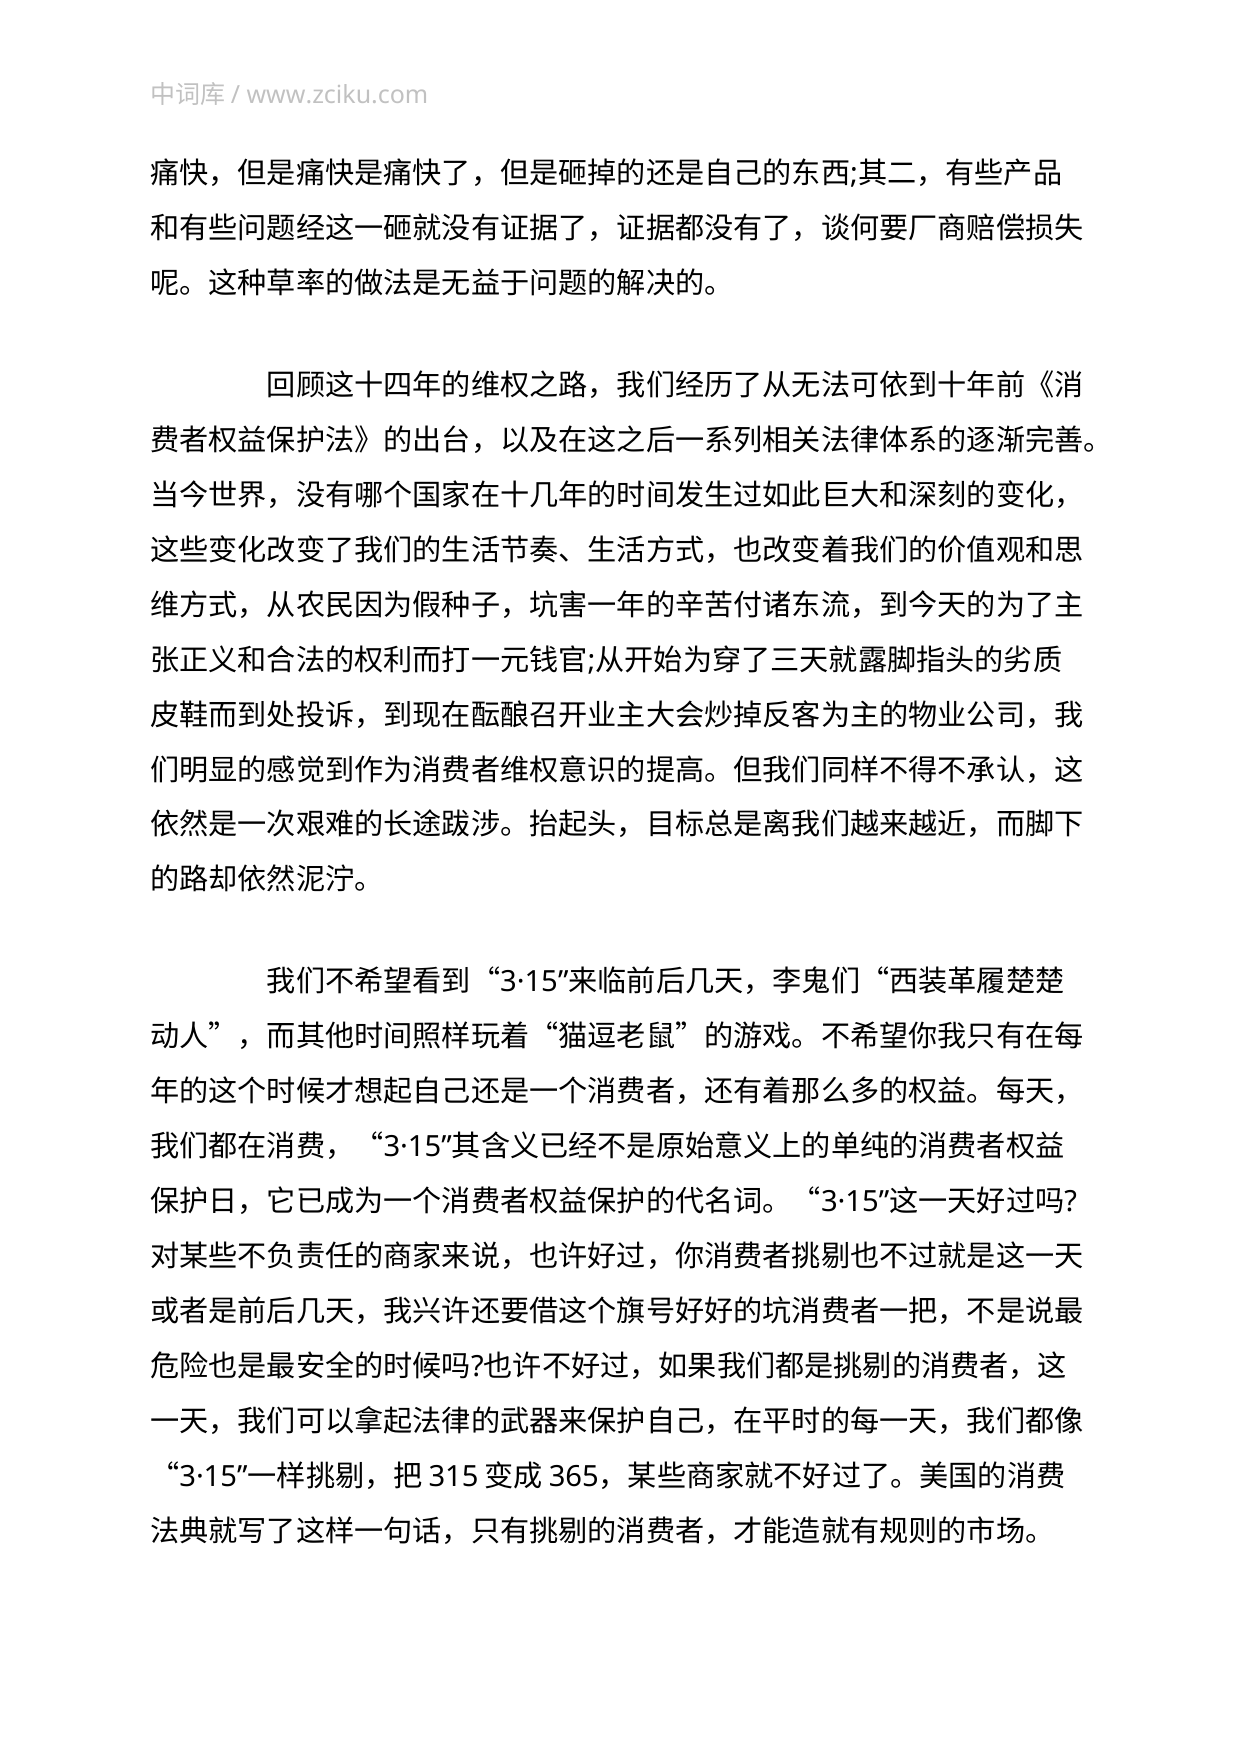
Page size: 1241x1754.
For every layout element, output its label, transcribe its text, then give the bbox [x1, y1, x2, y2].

text 回顾这十四年的维权之路，我们经历了从无法可依到十年前《消费者权益保护法》的出台，以及在这之后一系列相关法律体系的逐渐完善。当今世界，没有哪个国家在十几年的时间发生过如此巨大和深刻的变化，这些变化改变了我们的生活节奏、生活方式，也改变着我们的价值观和思维方式，从农民因为假种子，坑害一年的辛苦付诸东流，到今天的为了主张正义和合法的权利而打一元钱官;从开始为穿了三天就露脚指头的劣质皮鞋而到处投诉，到现在酝酿召开业主大会炒掉反客为主的物业公司，我们明显的感觉到作为消费者维权意识的提高。但我们同样不得不承认，这依然是一次艰难的长途跋涉。抬起头，目标总是离我们越来越近，而脚下的路却依然泥泞。 [150, 362, 1090, 898]
text 我们不希望看到“3·15”来临前后几天，李鬼们“西装革履楚楚动人”，而其他时间照样玩着“猫逗老鼠”的游戏。不希望你我只有在每年的这个时候才想起自己还是一个消费者，还有着那么多的权益。每天，我们都在消费，“3·15”其含义已经不是原始意义上的单纯的消费者权益保护日，它已成为一个消费者权益保护的代名词。“3·15”这一天好过吗?对某些不负责任的商家来说，也许好过，你消费者挑剔也不过就是这一天或者是前后几天，我兴许还要借这个旗号好好的坑消费者一把，不是说最危险也是最安全的时候吗?也许不好过，如果我们都是挑剔的消费者，这一天，我们可以拿起法律的武器来保护自己，在平时的每一天，我们都像“3·15”一样挑剔，把315变成365，某些商家就不好过了。美国的消费法典就写了这样一句话，只有挑剔的消费者，才能造就有规则的市场。 [150, 958, 1090, 1549]
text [150, 150, 1090, 302]
